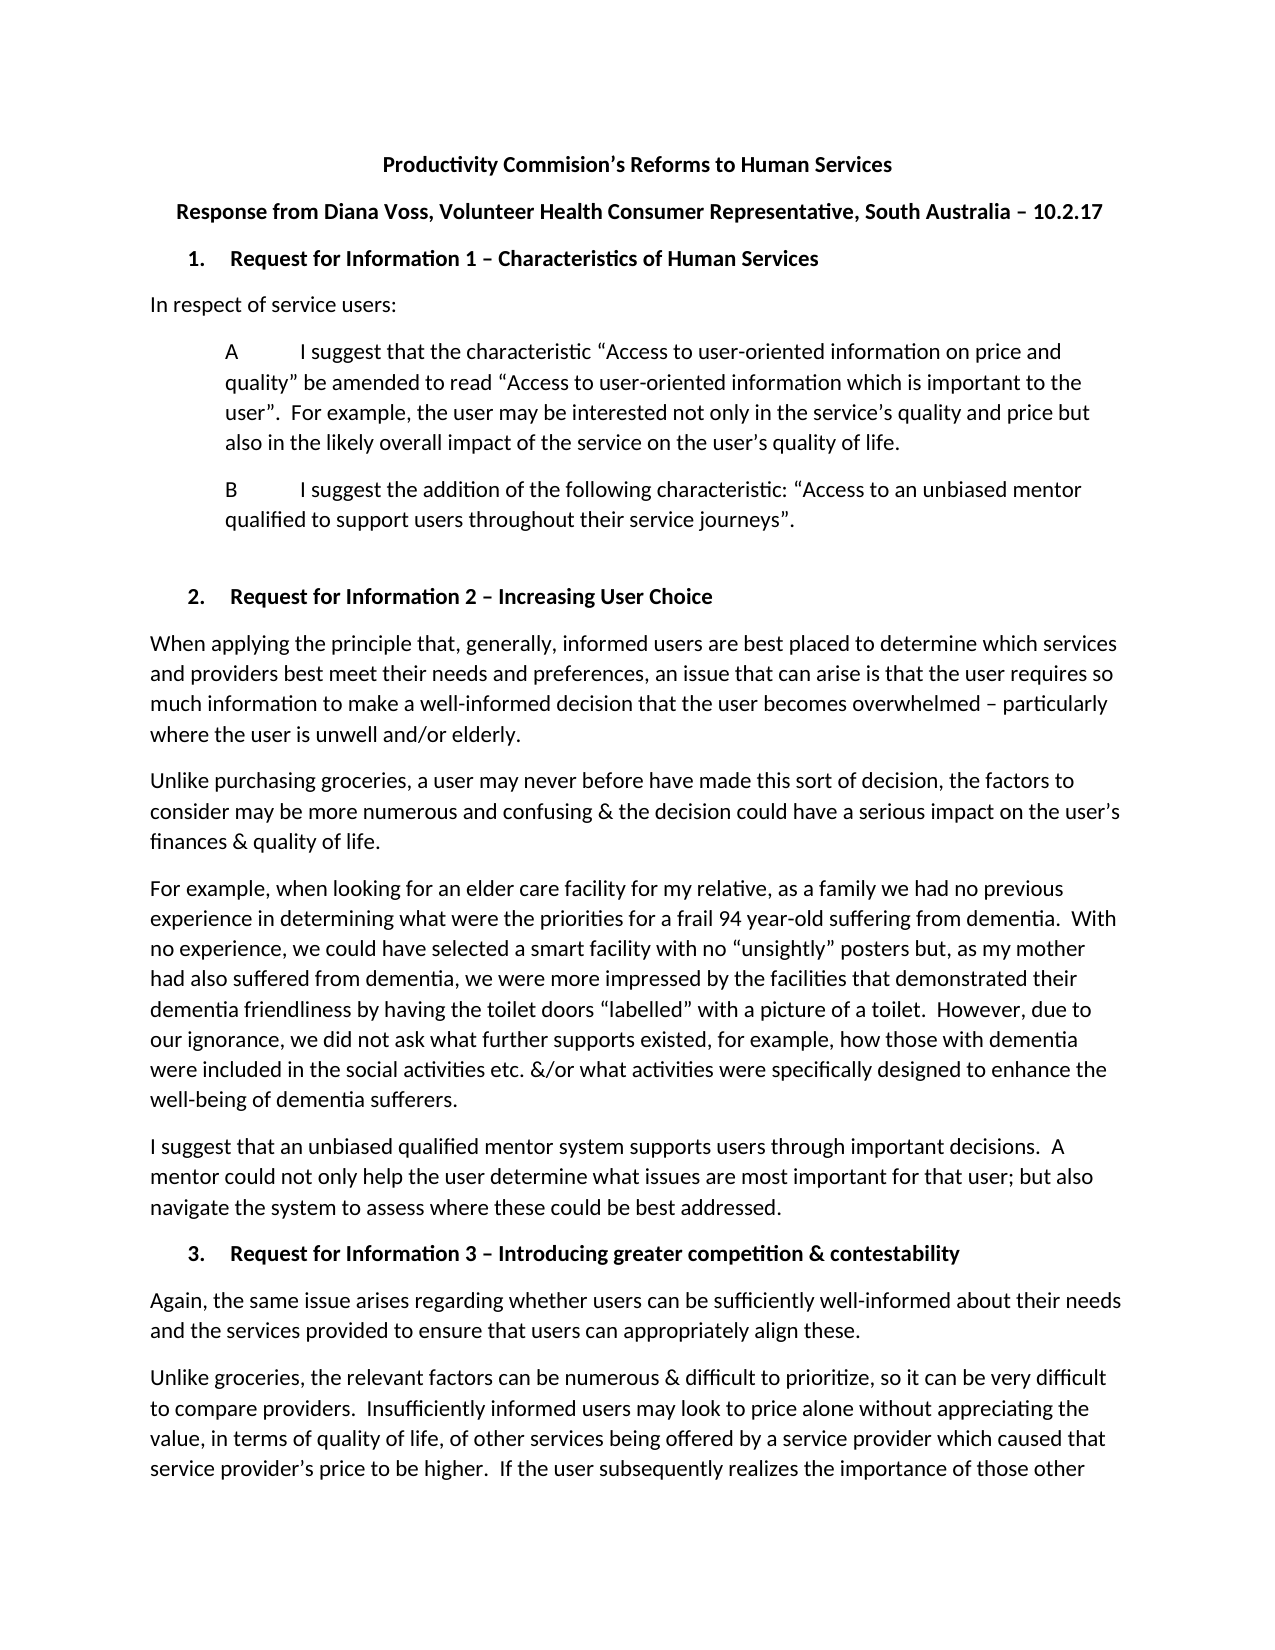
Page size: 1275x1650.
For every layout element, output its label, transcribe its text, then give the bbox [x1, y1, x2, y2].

list Request for Information 2 – Increasing User Choice [187, 582, 1125, 610]
text B I suggest the addition of the following characteristic: “Access to an unbiased mentor qualified to support users throughout their service journeys”. [150, 475, 1125, 533]
text For example, when looking for an elder care facility for my relative, as a family we had no previous experience in determining what were the priorities for a frail 94 year-old suffering from dementia. With no experience, we could have selected a smart facility with no “unsightly” posters but, as my mother had also suffered from dementia, we were more impressed by the facilities that demonstrated their dementia friendliness by having the toilet doors “labelled” with a picture of a toilet. However, due to our ignorance, we did not ask what further supports existed, for example, how those with dementia were included in the social activities etc. &/or what activities were specifically designed to enhance the well-being of dementia sufferers. [150, 874, 1125, 1113]
text When applying the principle that, generally, informed users are best placed to determine which services and providers best meet their needs and preferences, an issue that can arise is that the user requires so much information to make a well-informed decision that the user becomes overwhelmed – particularly where the user is unwell and/or elderly. [150, 629, 1125, 748]
text Productivity Commision’s Reforms to Human Services [150, 150, 1125, 178]
text Response from Diana Voss, Volunteer Health Consumer Representative, South Australia – 10.2.17 [150, 197, 1125, 225]
text I suggest that an unbiased qualified mentor system supports users through important decisions. A mentor could not only help the user determine what issues are most important for that user; but also navigate the system to assess where these could be best addressed. [150, 1132, 1125, 1221]
list Request for Information 1 – Characteristics of Human Services [187, 244, 1125, 272]
text Again, the same issue arises regarding whether users can be sufficiently well-informed about their needs and the services provided to ensure that users can appropriately align these. [150, 1286, 1125, 1345]
list Request for Information 3 – Introducing greater competition & contestability [187, 1239, 1125, 1268]
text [150, 1363, 1125, 1482]
list A I suggest that the characteristic “Access to user-oriented information on price and quality” be amended to read “Access to user-oriented information which is important to the user”. For example, the user may be interested not only in the service’s quality and price but also in the likely overall impact of the service on the user’s quality of life. [225, 337, 1125, 456]
text In respect of service users: [150, 291, 1125, 319]
text Unlike purchasing groceries, a user may never before have made this sort of decision, the factors to consider may be more numerous and confusing & the decision could have a serious impact on the user’s finances & quality of life. [150, 767, 1125, 855]
